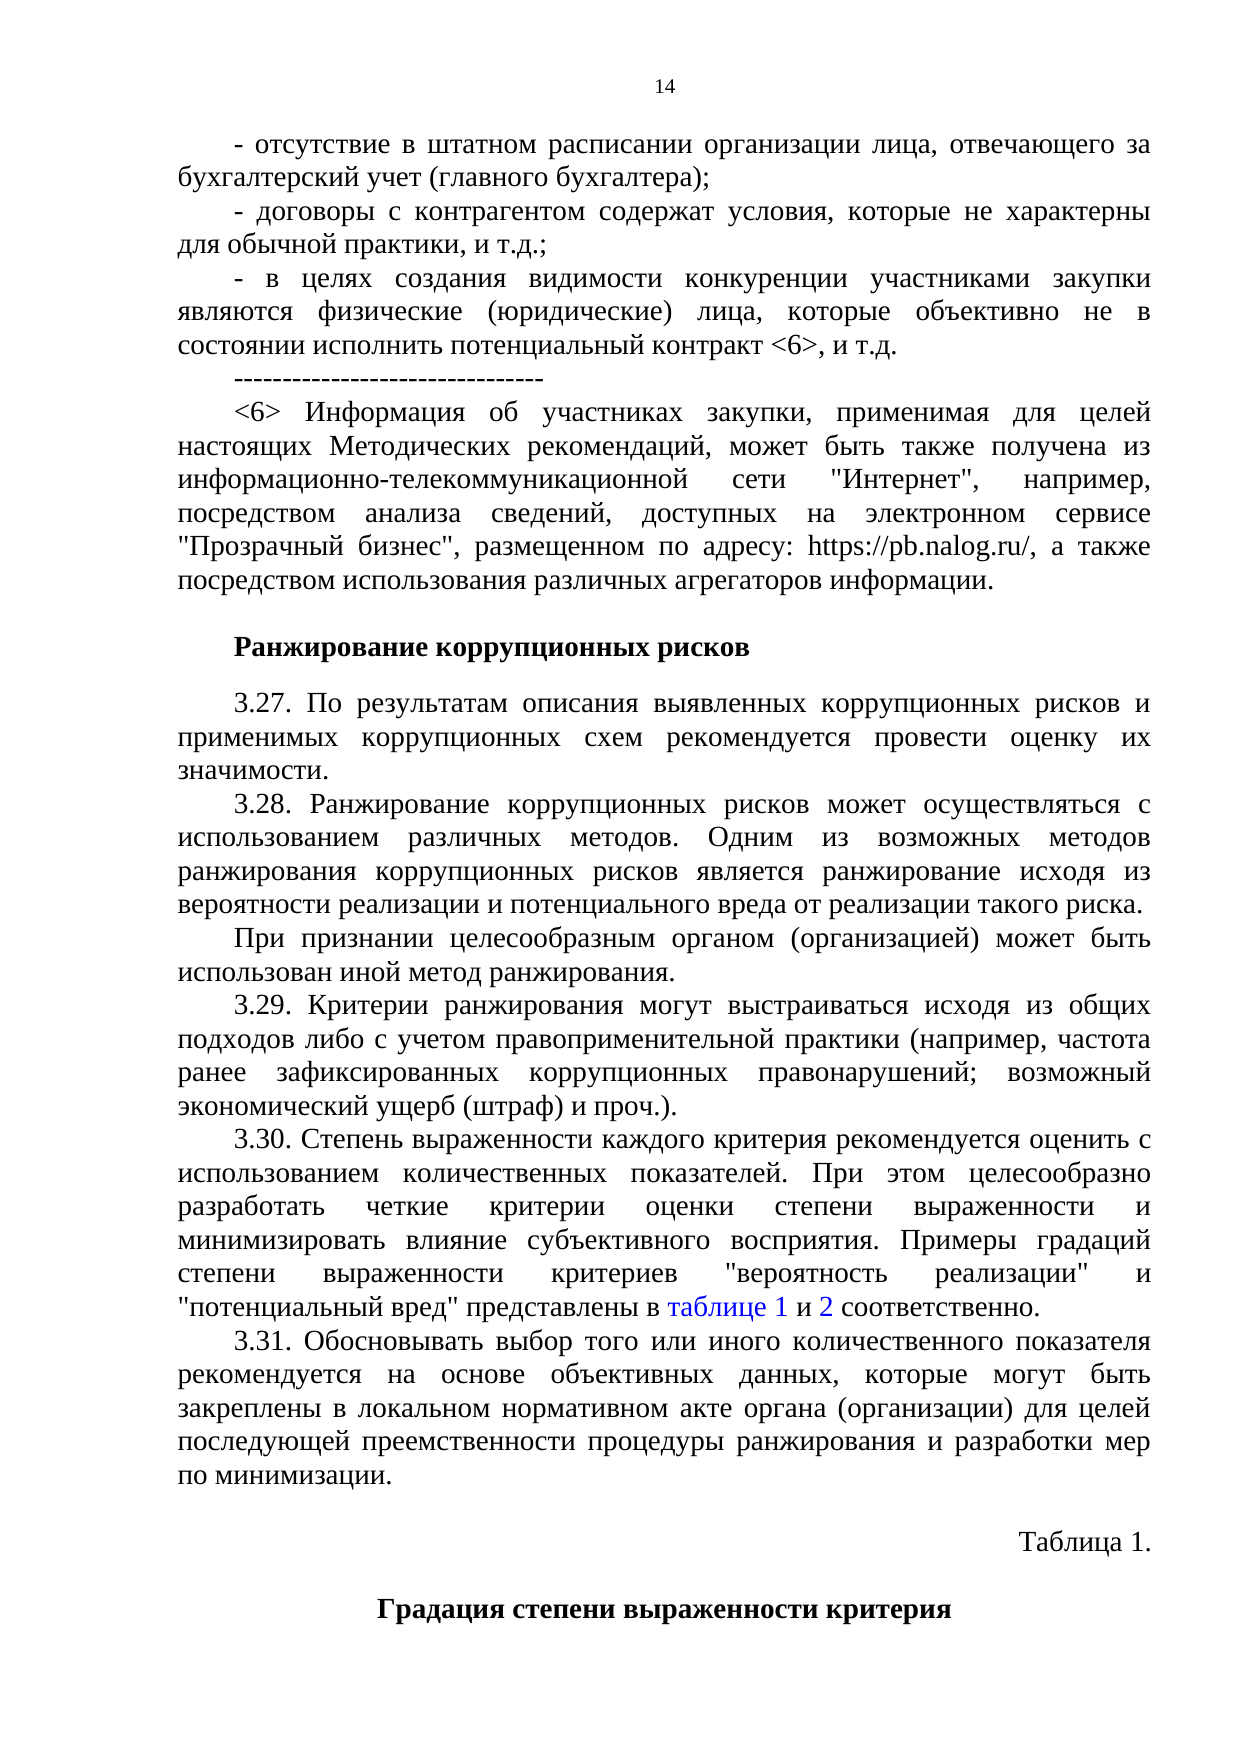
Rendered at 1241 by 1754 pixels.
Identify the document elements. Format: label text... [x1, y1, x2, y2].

text 3.29. Критерии ранжирования могут выстраиваться исходя из общих подходов либо с учетом правоприменительной практики (например, частота ранее зафиксированных коррупционных правонарушений; возможный экономический ущерб (штраф) и проч.). [177, 987, 1152, 1121]
text - отсутствие в штатном расписании организации лица, отвечающего за бухгалтерский учет (главного бухгалтера); [177, 126, 1152, 193]
text Таблица 1. [177, 1524, 1152, 1557]
text При признании целесообразным органом (организацией) может быть использован иной метод ранжирования. [177, 920, 1152, 987]
text <6> Информация об участниках закупки, применимая для целей настоящих Методических рекомендаций, может быть также получена из информационно-телекоммуникационной сети "Интернет", например, посредством анализа сведений, доступных на электронном сервисе "Прозрачный бизнес", размещенном по адресу: https://pb.nalog.ru/, а также посредством использования различных агрегаторов информации. [177, 394, 1152, 595]
text - договоры с контрагентом содержат условия, которые не характерны для обычной практики, и т.д.; [177, 193, 1152, 260]
text - в целях создания видимости конкуренции участниками закупки являются физические (юридические) лица, которые объективно не в состоянии исполнить потенциальный контракт <6>, и т.д. [177, 260, 1152, 361]
title Ранжирование коррупционных рисков [177, 629, 1152, 662]
title Градация степени выраженности критерия [177, 1591, 1152, 1624]
text 3.30. Степень выраженности каждого критерия рекомендуется оценить с использованием количественных показателей. При этом целесообразно разработать четкие критерии оценки степени выраженности и минимизировать влияние субъективного восприятия. Примеры градаций степени выраженности критериев "вероятность реализации" и "потенциальный вред" представлены в таблице 1 и 2 соответственно. [177, 1121, 1152, 1323]
text 3.31. Обосновывать выбор того или иного количественного показателя рекомендуется на основе объективных данных, которые могут быть закреплены в локальном нормативном акте органа (организации) для целей последующей преемственности процедуры ранжирования и разработки мер по минимизации. [177, 1323, 1152, 1490]
text 3.27. По результатам описания выявленных коррупционных рисков и применимых коррупционных схем рекомендуется провести оценку их значимости. [177, 685, 1152, 786]
text 3.28. Ранжирование коррупционных рисков может осуществляться с использованием различных методов. Одним из возможных методов ранжирования коррупционных рисков является ранжирование исходя из вероятности реализации и потенциального вреда от реализации такого риска. [177, 786, 1152, 920]
text -------------------------------- [177, 361, 1152, 394]
